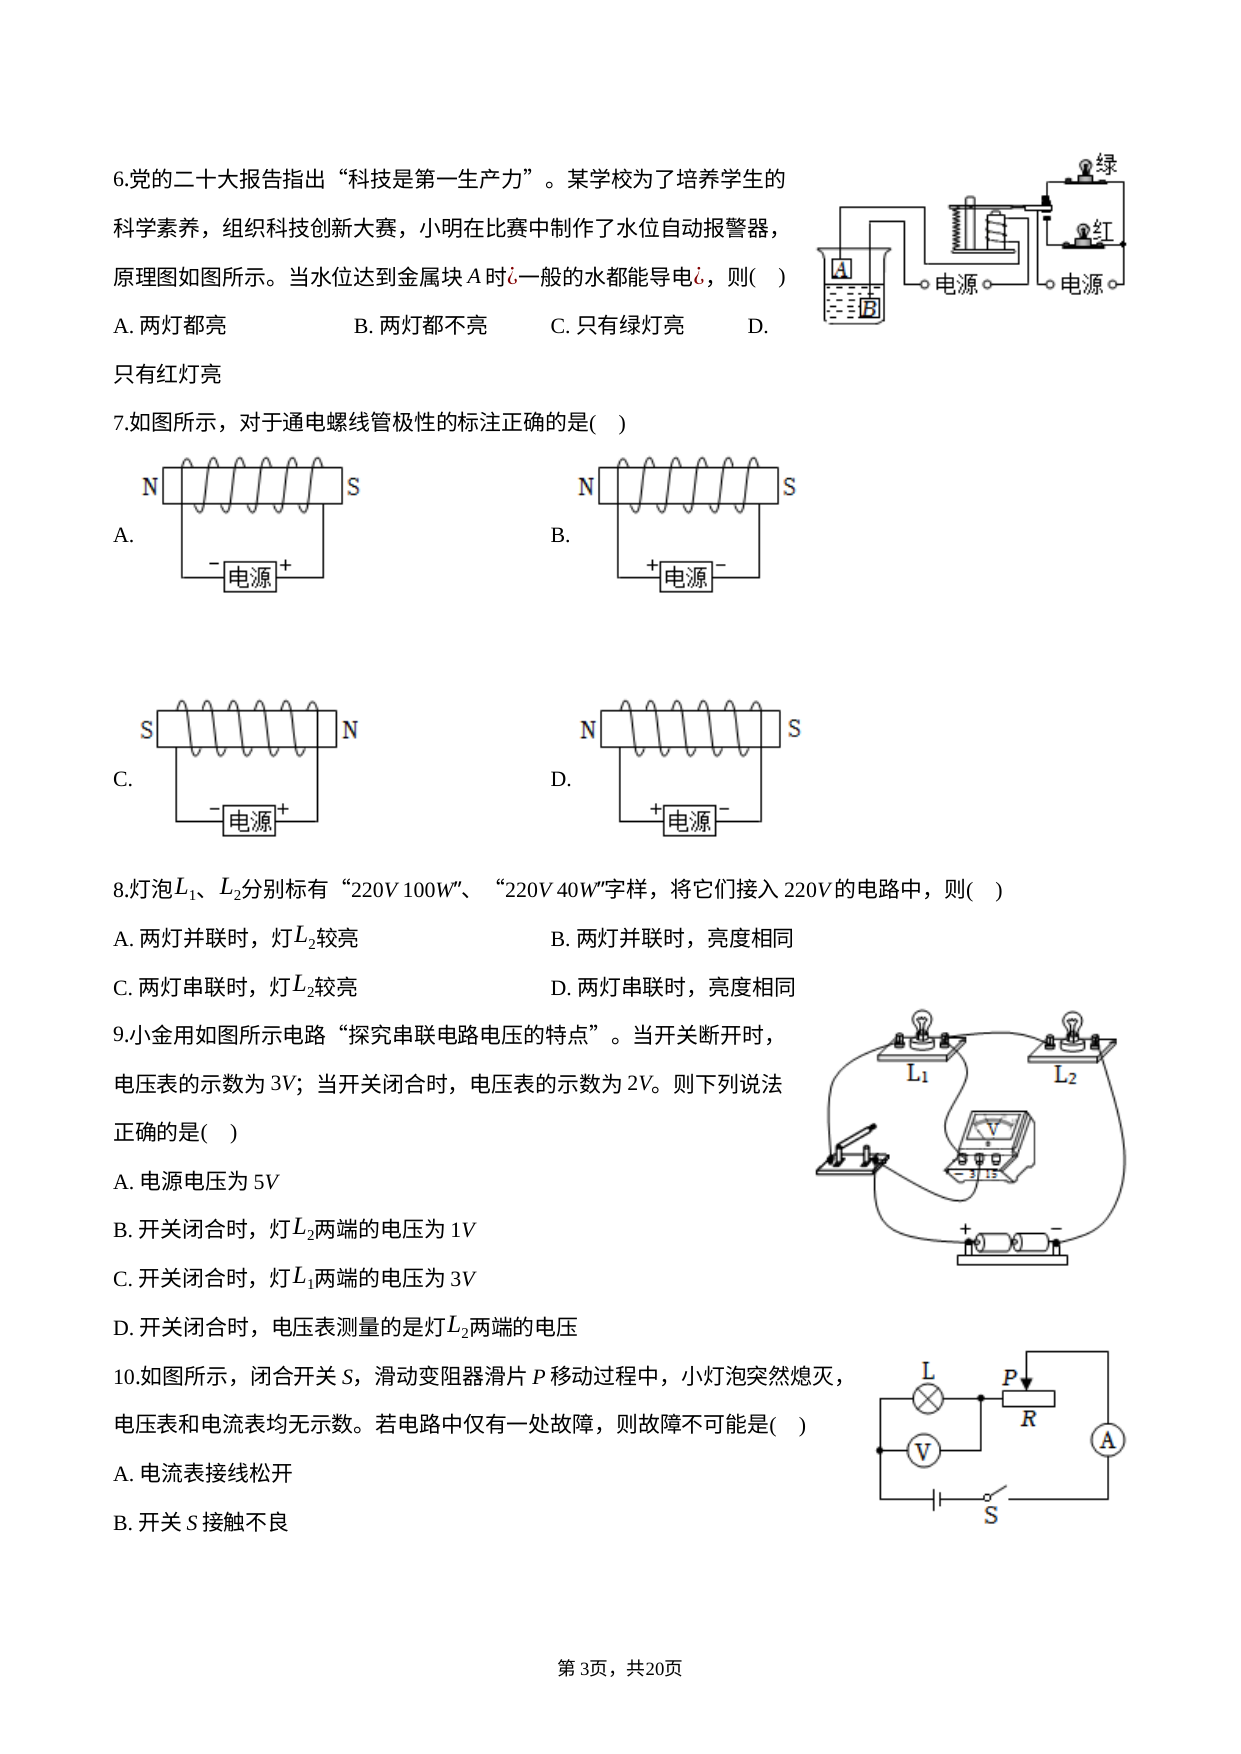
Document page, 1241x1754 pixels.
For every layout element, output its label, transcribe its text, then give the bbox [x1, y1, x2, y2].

text 8.灯泡、分别标有“220V 100W”、“220V 40W”字样，将它们接入220V的电路中，则( ) [113, 872, 1127, 904]
picture [575, 453, 798, 596]
picture [139, 453, 362, 596]
picture [813, 150, 1128, 328]
text A. 两灯并联时，灯较亮 B. 两灯并联时，亮度相同 C. 两灯串联时，灯较亮 D. 两灯串联时，亮度相同 [113, 920, 1127, 1002]
picture [813, 1006, 1128, 1269]
text A. 电源电压为5V B. 开关闭合时，灯两端的电压为1V C. 开关闭合时，灯两端的电压为3V D. 开关闭合时，电压表测量的是灯两端的电压 10.如图所示，闭合开关S，滑动变阻器滑片P移动过程中，小灯泡突然熄灭，电压表和电流表均无示数。若电路中仅有一处故障，则故障不可能是( ) [113, 1163, 1127, 1439]
picture [577, 697, 803, 840]
picture [138, 697, 361, 840]
text 6.党的二十大报告指出“科技是第一生产力”。某学校为了培养学生的科学素养，组织科技创新大赛，小明在比赛中制作了水位自动报警器，原理图如图所示。当水位达到金属块A时一般的水都能导电，则( ) [113, 162, 813, 292]
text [113, 1455, 1127, 1537]
picture [872, 1348, 1128, 1527]
text A. 两灯都亮 B. 两灯都不亮 C. 只有绿灯亮 D. 只有红灯亮 [113, 308, 1127, 389]
text 9.小金用如图所示电路“探究串联电路电压的特点”。当开关断开时，电压表的示数为3V；当开关闭合时，电压表的示数为2V。则下列说法正确的是( ) [113, 1017, 813, 1147]
text 7.如图所示，对于通电螺线管极性的标注正确的是( ) [113, 405, 1127, 437]
